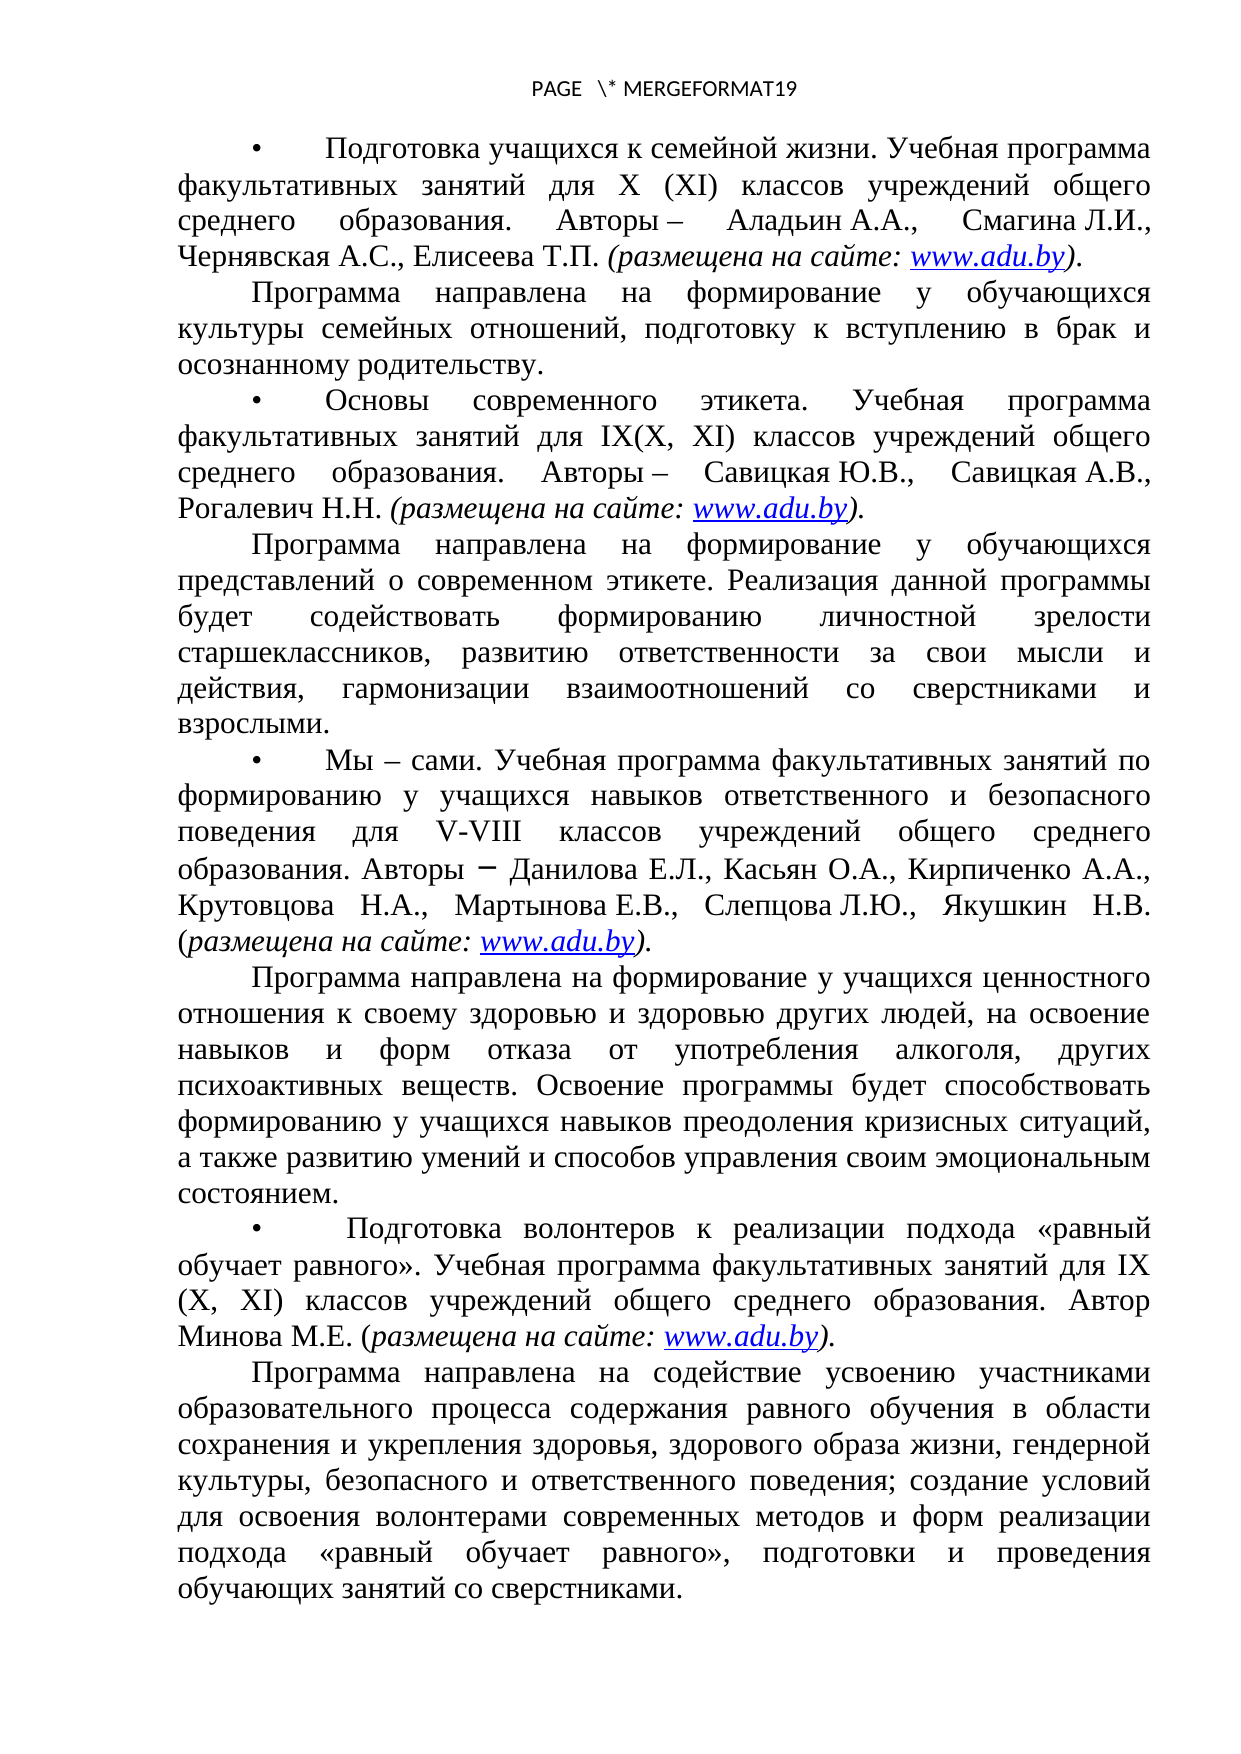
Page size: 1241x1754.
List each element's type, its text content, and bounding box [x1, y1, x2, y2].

text Программа направлена на формирование у обучающихся представлений о современном этикете. Реализация данной программы будет содействовать формированию личностной зрелости старшеклассников, развитию ответственности за свои мысли и действия, гармонизации взаимоотношений со сверстниками и взрослыми. [177, 525, 1152, 741]
text Программа направлена на формирование у обучающихся культуры семейных отношений, подготовку к вступлению в брак и осознанному родительству. [177, 273, 1152, 381]
text Программа направлена на формирование у учащихся ценностного отношения к своему здоровью и здоровью других людей, на освоение навыков и форм отказа от употребления алкоголя, других психоактивных веществ. Освоение программы будет способствовать формированию у учащихся навыков преодоления кризисных ситуаций, а также развитию умений и способов управления своим эмоциональным состоянием. [177, 958, 1152, 1210]
list Подготовка учащихся к семейной жизни. Учебная программа факультативных занятий для X (XI) классов учреждений общего среднего образования. Авторы – Аладьин А.А., Смагина Л.И., Чернявская А.С., Елисеева Т.П. (размещена на сайте: www.adu.by). [177, 130, 1152, 273]
list Подготовка волонтеров к реализации подхода «равный обучает равного». Учебная программа факультативных занятий для IX (X, XI) классов учреждений общего среднего образования. Автор Минова М.Е. (размещена на сайте: www.adu.by). [177, 1210, 1152, 1353]
text Программа направлена на содействие усвоению участниками образовательного процесса содержания равного обучения в области сохранения и укрепления здоровья, здорового образа жизни, гендерной культуры, безопасного и ответственного поведения; создание условий для освоения волонтерами современных методов и форм реализации подхода «равный обучает равного», подготовки и проведения обучающих занятий со сверстниками. [177, 1353, 1152, 1605]
list Мы – сами. Учебная программа факультативных занятий по формированию у учащихся навыков ответственного и безопасного поведения для V-VIII классов учреждений общего среднего образования. Авторы ‒ Данилова Е.Л., Касьян О.А., Кирпиченко А.А., Крутовцова Н.А., Мартынова Е.В., Слепцова Л.Ю., Якушкин Н.В. (размещена на сайте: www.adu.by). [177, 741, 1152, 958]
list Основы современного этикета. Учебная программа факультативных занятий для IX(X, XI) классов учреждений общего среднего образования. Авторы – Савицкая Ю.В., Савицкая А.В., Рогалевич Н.Н. (размещена на сайте: www.adu.by). [177, 381, 1152, 525]
